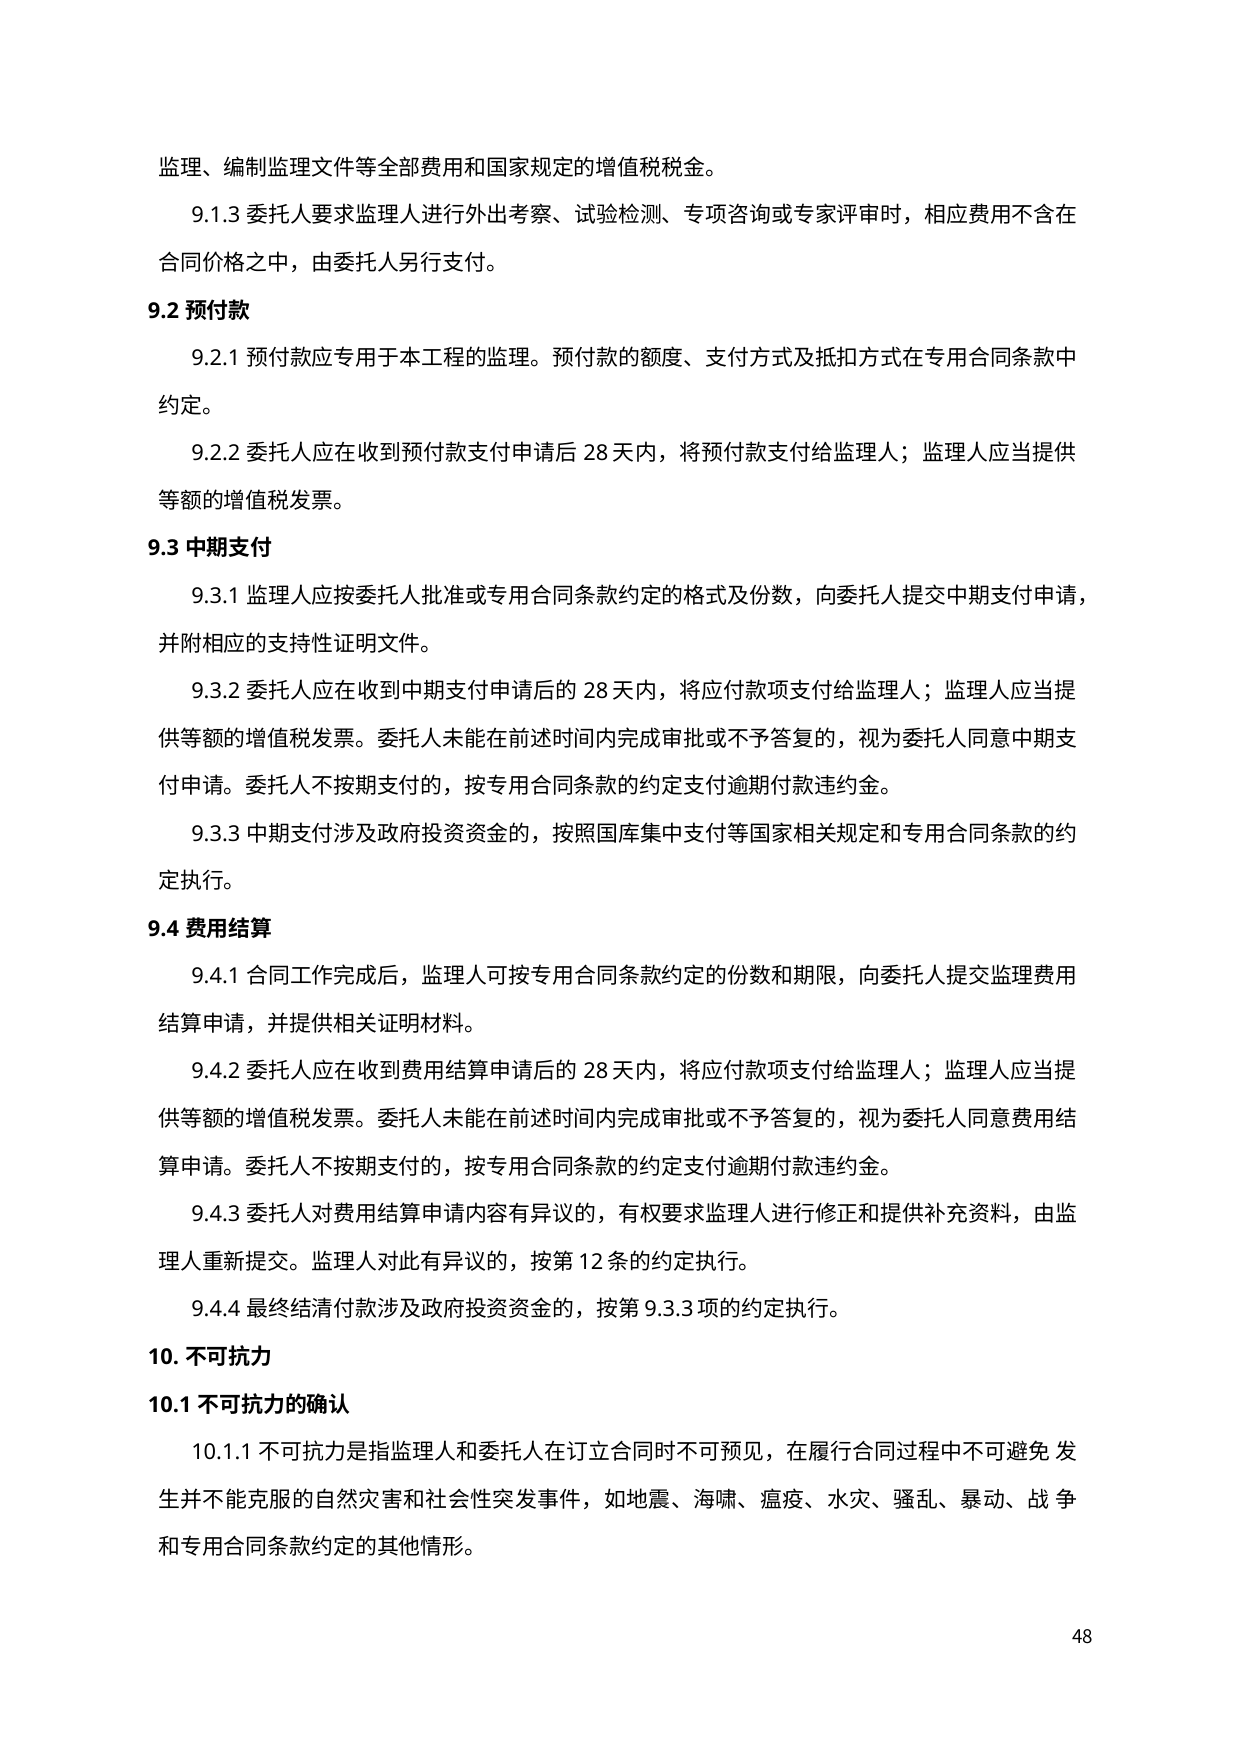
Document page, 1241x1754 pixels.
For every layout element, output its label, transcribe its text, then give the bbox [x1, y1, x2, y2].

text 9.4.3 委托人对费用结算申请内容有异议的，有权要求监理人进行修正和提供补充资料，由监理人重新提交。监理人对此有异议的，按第12条的约定执行。 [158, 1196, 1078, 1276]
text 9.3 中期支付 [148, 530, 1094, 562]
text 9.2 预付款 [148, 293, 1094, 324]
text 10.1.1 不可抗力是指监理人和委托人在订立合同时不可预见，在履行合同过程中不可避免 发生并不能克服的自然灾害和社会性突发事件，如地震、海啸、瘟疫、水灾、骚乱、暴动、战 争和专用合同条款约定的其他情形。 [158, 1434, 1078, 1561]
text 9.3.3 中期支付涉及政府投资资金的，按照国库集中支付等国家相关规定和专用合同条款的约定执行。 [158, 816, 1078, 895]
text 10. 不可抗力 [148, 1339, 1094, 1371]
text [158, 150, 1078, 182]
text 9.4 费用结算 [148, 911, 1094, 943]
text 9.4.1 合同工作完成后，监理人可按专用合同条款约定的份数和期限，向委托人提交监理费用结算申请，并提供相关证明材料。 [158, 958, 1078, 1038]
text 9.4.4 最终结清付款涉及政府投资资金的，按第9.3.3项的约定执行。 [158, 1291, 1078, 1323]
text 9.2.1 预付款应专用于本工程的监理。预付款的额度、支付方式及抵扣方式在专用合同条款中约定。 [158, 340, 1078, 419]
text 10.1 不可抗力的确认 [148, 1387, 1094, 1418]
text 9.3.1 监理人应按委托人批准或专用合同条款约定的格式及份数，向委托人提交中期支付申请，并附相应的支持性证明文件。 [158, 578, 1078, 657]
text 9.2.2 委托人应在收到预付款支付申请后28天内，将预付款支付给监理人；监理人应当提供等额的增值税发票。 [158, 435, 1078, 514]
text 9.4.2 委托人应在收到费用结算申请后的28天内，将应付款项支付给监理人；监理人应当提供等额的增值税发票。委托人未能在前述时间内完成审批或不予答复的，视为委托人同意费用结算申请。委托人不按期支付的，按专用合同条款的约定支付逾期付款违约金。 [158, 1053, 1078, 1180]
text 9.1.3 委托人要求监理人进行外出考察、试验检测、专项咨询或专家评审时，相应费用不含在合同价格之中，由委托人另行支付。 [158, 197, 1078, 277]
text 9.3.2 委托人应在收到中期支付申请后的28天内，将应付款项支付给监理人；监理人应当提供等额的增值税发票。委托人未能在前述时间内完成审批或不予答复的，视为委托人同意中期支付申请。委托人不按期支付的，按专用合同条款的约定支付逾期付款违约金。 [158, 673, 1078, 800]
